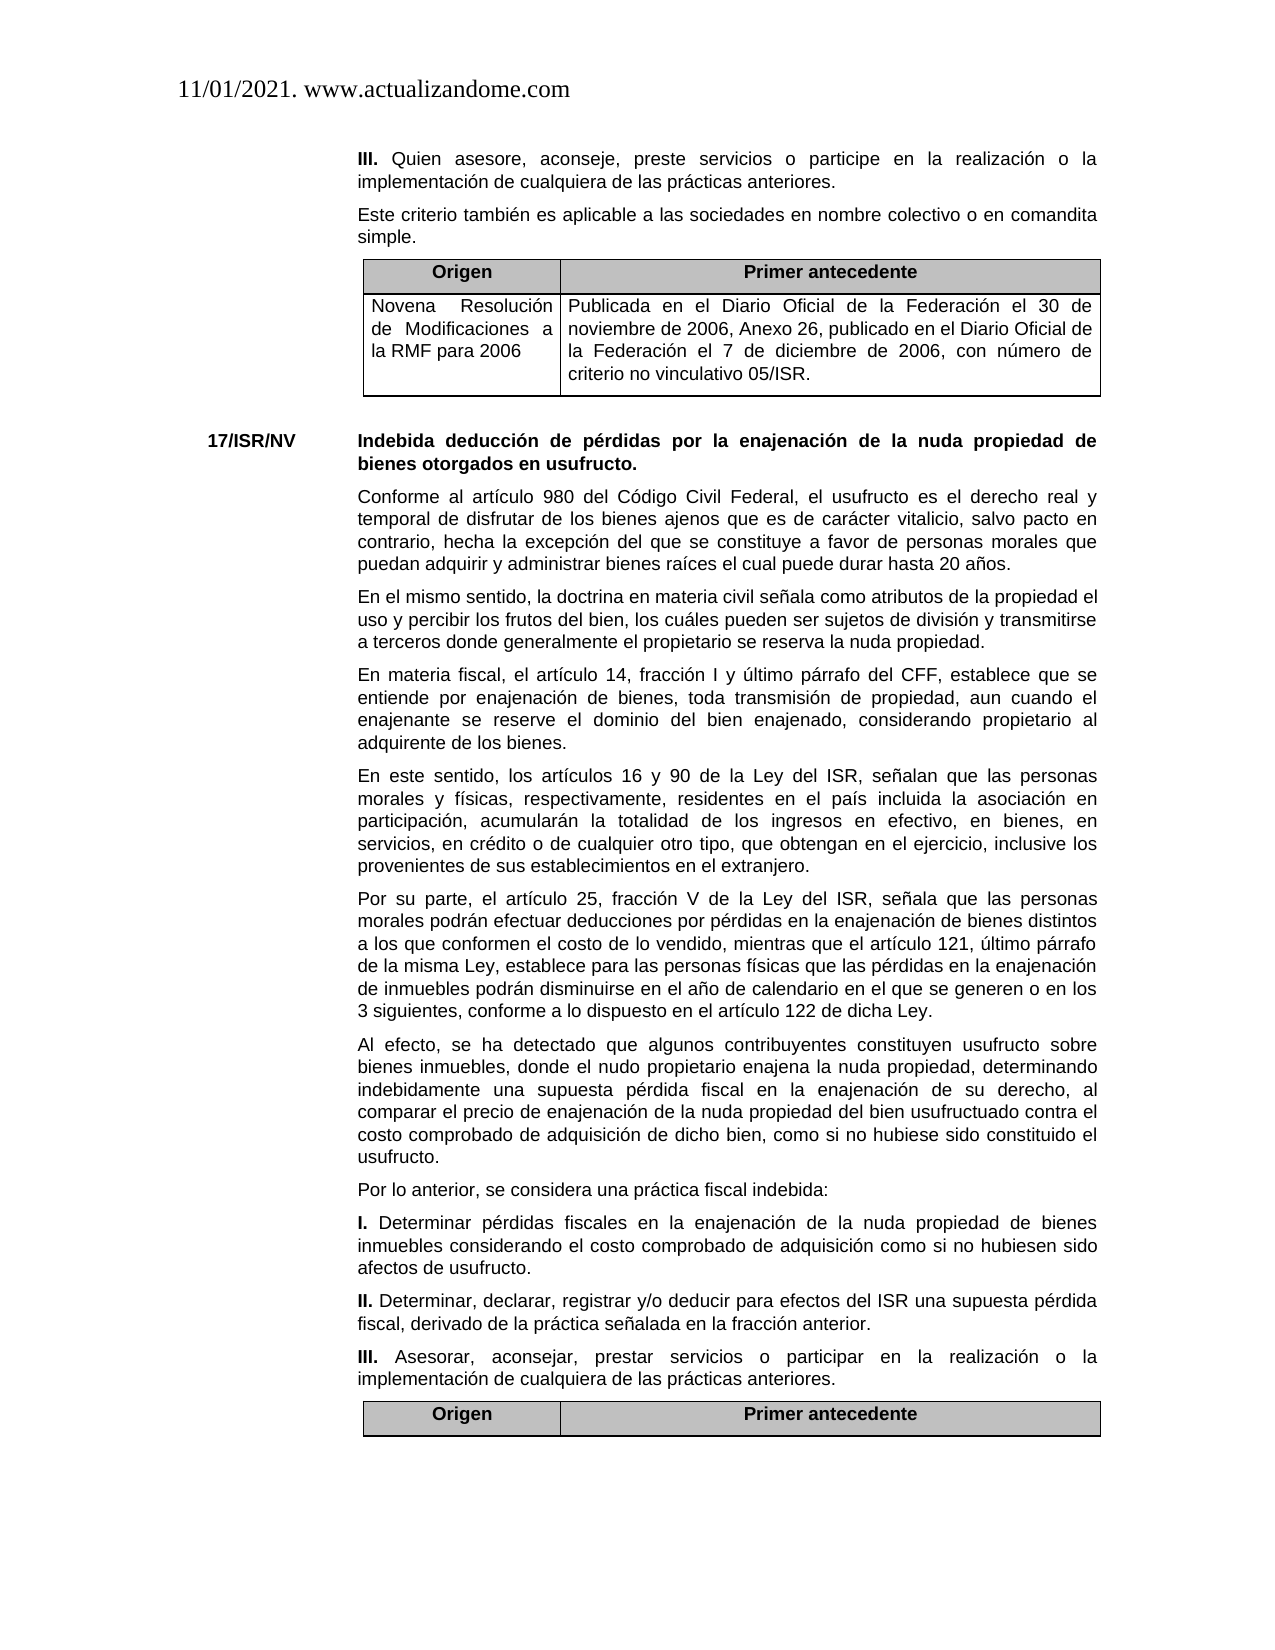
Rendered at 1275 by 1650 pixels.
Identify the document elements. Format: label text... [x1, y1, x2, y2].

text En materia fiscal, el artículo 14, fracción I y último párrafo del CFF, establece que se entiende por enajenación de bienes, toda transmisión de propiedad, aun cuando el enajenante se reserve el dominio del bien enajenado, considerando propietario al adquirente de los bienes. [207, 664, 1098, 754]
text III. Quien asesore, aconseje, preste servicios o participe en la realización o la implementación de cualquiera de las prácticas anteriores. [207, 148, 1098, 193]
text Por su parte, el artículo 25, fracción V de la Ley del ISR, señala que las personas morales podrán efectuar deducciones por pérdidas en la enajenación de bienes distintos a los que conformen el costo de lo vendido, mientras que el artículo 121, último párrafo de la misma Ley, establece para las personas físicas que las pérdidas en la enajenación de inmuebles podrán disminuirse en el año de calendario en el que se generen o en los 3 siguientes, conforme a lo dispuesto en el artículo 122 de dicha Ley. [207, 887, 1098, 1022]
table_cell Publicada en el Diario Oficial de la Federación el 30 de noviembre de 2006, Anexo 26, publicado en el Diario Oficial de la Federación el 7 de diciembre de 2006, con número de criterio no vinculativo 05/ISR. [561, 295, 1100, 395]
table_header Primer antecedente [561, 1402, 1100, 1435]
table_cell Novena Resolución de Modificaciones a la RMF para 2006 [364, 295, 560, 395]
text Conforme al artículo 980 del Código Civil Federal, el usufructo es el derecho real y temporal de disfrutar de los bienes ajenos que es de carácter vitalicio, salvo pacto en contrario, hecha la excepción del que se constituye a favor de personas morales que puedan adquirir y administrar bienes raíces el cual puede durar hasta 20 años. [207, 485, 1098, 575]
table_header Primer antecedente [561, 260, 1100, 293]
text I. Determinar pérdidas fiscales en la enajenación de la nuda propiedad de bienes inmuebles considerando el costo comprobado de adquisición como si no hubiesen sido afectos de usufructo. [207, 1212, 1098, 1279]
text Este criterio también es aplicable a las sociedades en nombre colectivo o en comandita simple. [207, 203, 1098, 248]
text En el mismo sentido, la doctrina en materia civil señala como atributos de la propiedad el uso y percibir los frutos del bien, los cuáles pueden ser sujetos de división y transmitirse a terceros donde generalmente el propietario se reserva la nuda propiedad. [207, 586, 1098, 653]
text 17/ISR/NV Indebida deducción de pérdidas por la enajenación de la nuda propiedad de bienes otorgados en usufructo. [207, 430, 1098, 475]
text Por lo anterior, se considera una práctica fiscal indebida: [207, 1178, 1098, 1201]
table_header Origen [364, 260, 560, 293]
text III. Asesorar, aconsejar, prestar servicios o participar en la realización o la implementación de cualquiera de las prácticas anteriores. [207, 1345, 1098, 1390]
text En este sentido, los artículos 16 y 90 de la Ley del ISR, señalan que las personas morales y físicas, respectivamente, residentes en el país incluida la asociación en participación, acumularán la totalidad de los ingresos en efectivo, en bienes, en servicios, en crédito o de cualquier otro tipo, que obtengan en el ejercicio, inclusive los provenientes de sus establecimientos en el extranjero. [207, 764, 1098, 877]
text II. Determinar, declarar, registrar y/o deducir para efectos del ISR una supuesta pérdida fiscal, derivado de la práctica señalada en la fracción anterior. [207, 1289, 1098, 1334]
table_header Origen [364, 1402, 560, 1435]
text Al efecto, se ha detectado que algunos contribuyentes constituyen usufructo sobre bienes inmuebles, donde el nudo propietario enajena la nuda propiedad, determinando indebidamente una supuesta pérdida fiscal en la enajenación de su derecho, al comparar el precio de enajenación de la nuda propiedad del bien usufructuado contra el costo comprobado de adquisición de dicho bien, como si no hubiese sido constituido el usufructo. [207, 1033, 1098, 1168]
